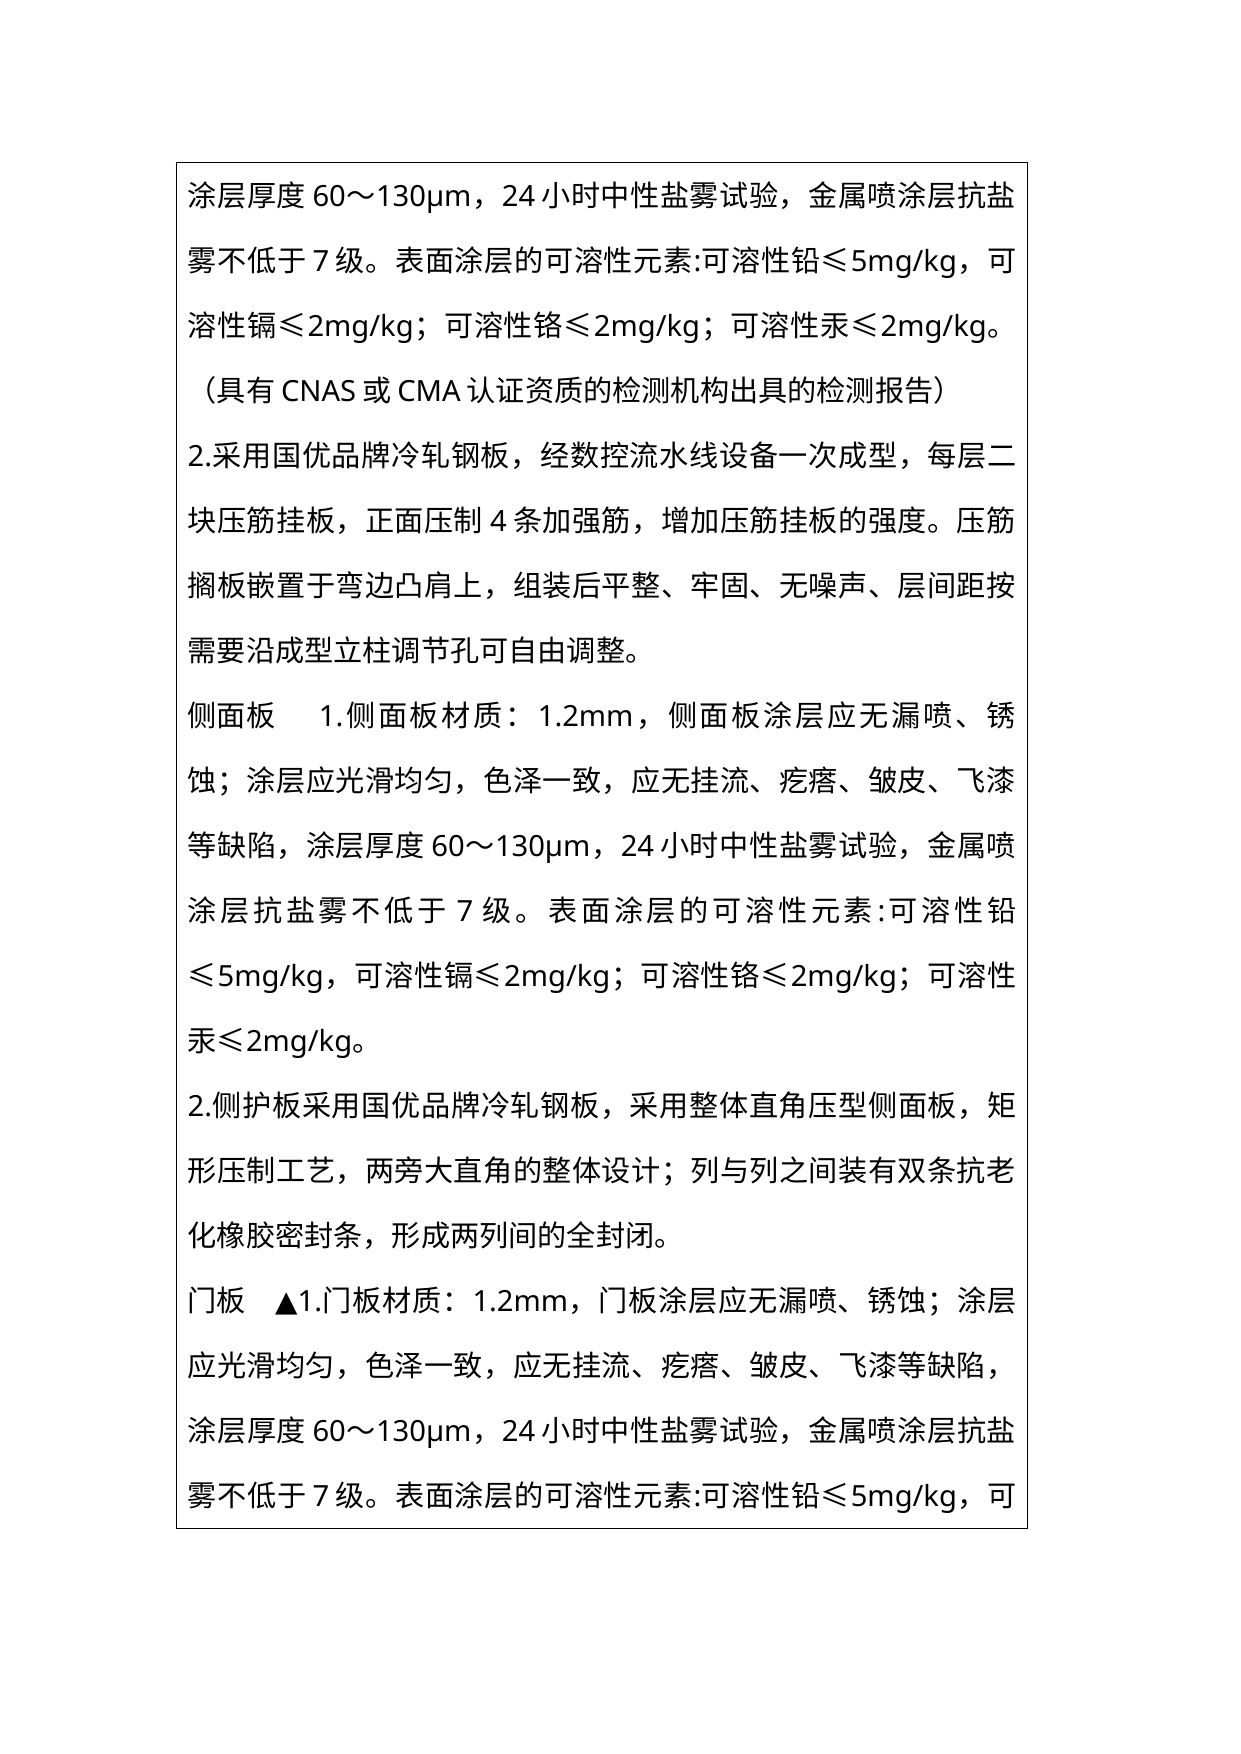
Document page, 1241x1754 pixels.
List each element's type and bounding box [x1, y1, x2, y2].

table_cell [177, 163, 1027, 1528]
